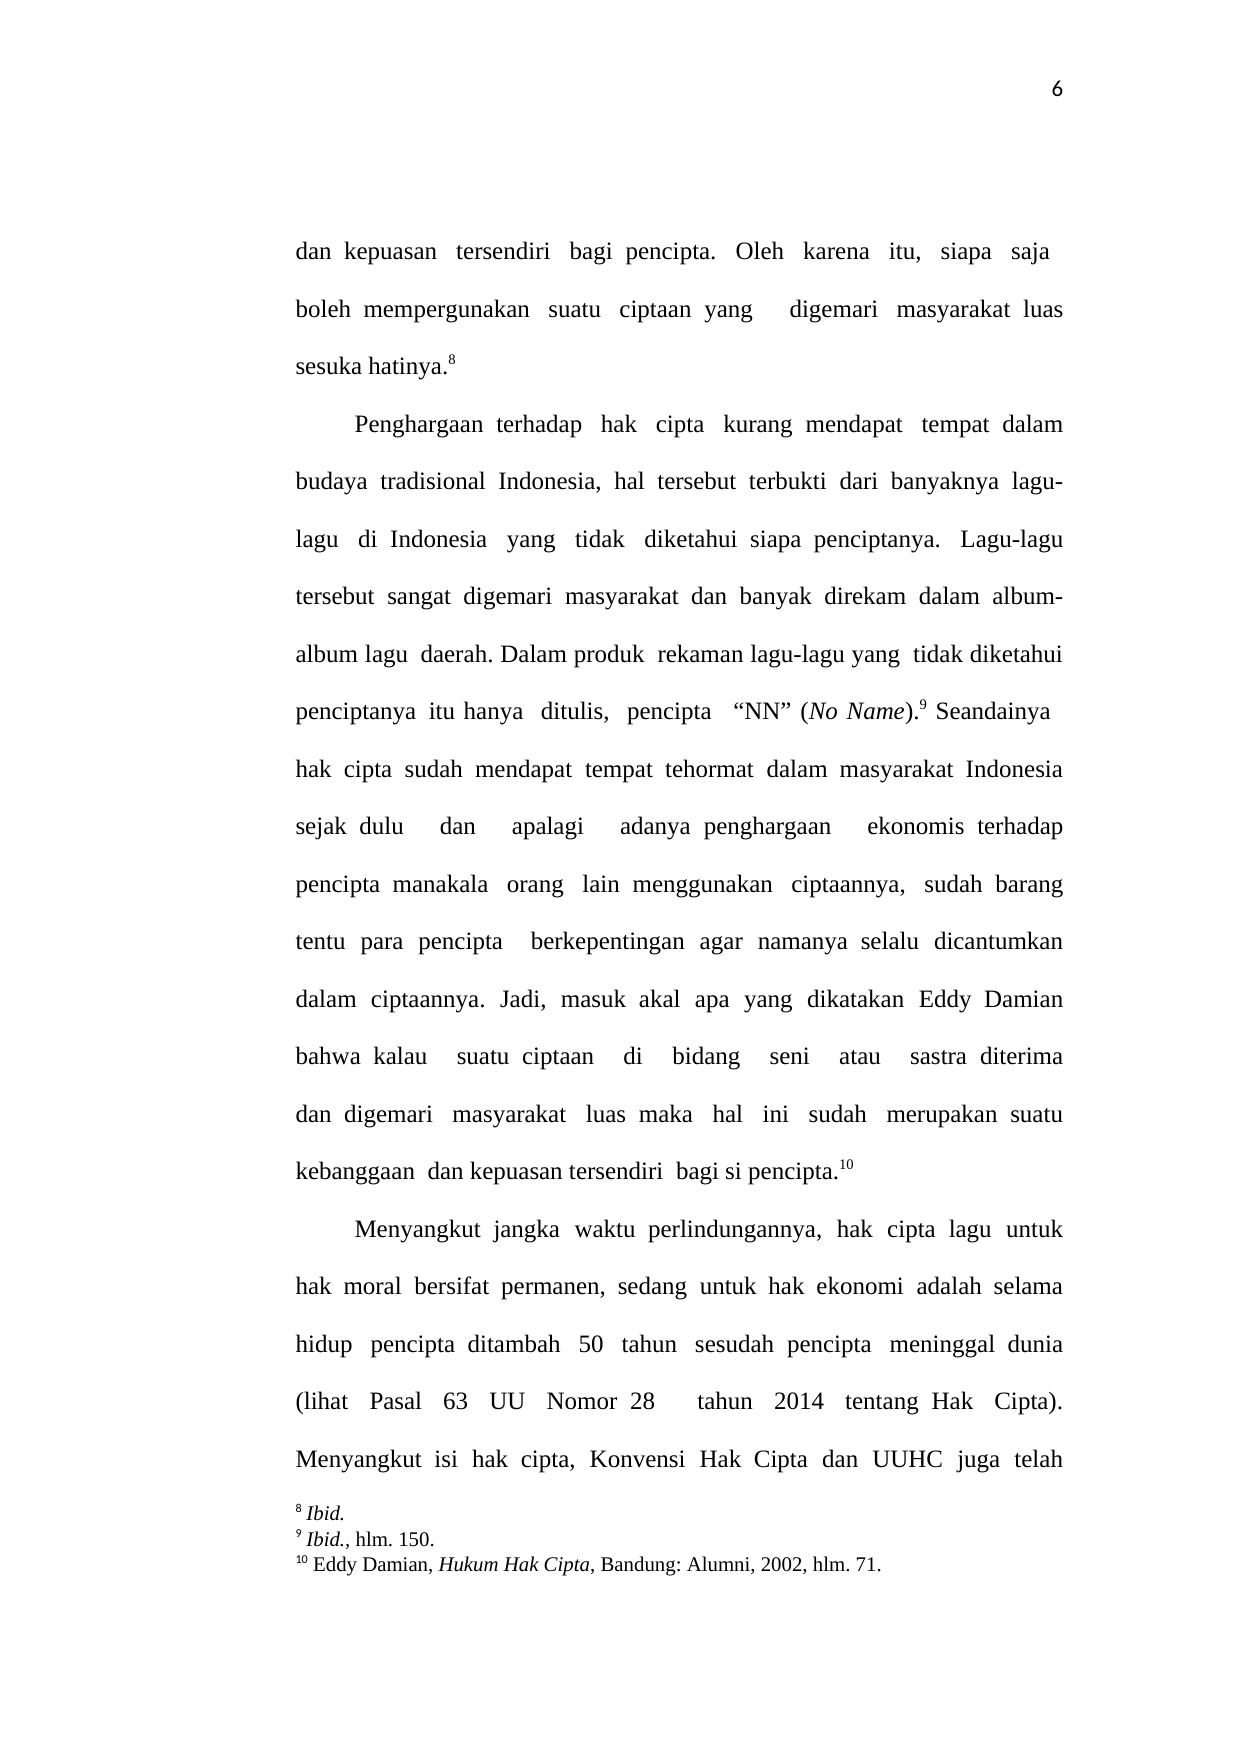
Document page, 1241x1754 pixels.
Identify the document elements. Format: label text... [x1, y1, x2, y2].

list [295, 1214, 1063, 1472]
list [295, 236, 1063, 380]
list Penghargaanoterhadap hak cipta kurangomendapat tempatodalam budaya tradisionaloIndonesia, hal tersebut terbuktiodari banyaknyaolagu-lagu dioIndonesia yang tidak diketahuiosiapaopenciptanya. Lagu-lagu tersebutosangat digemariomasyarakat dan banyak direkamodalam album-album laguodaerah. Dalam produkorekaman lagu-lagu yangotidak diketahui penciptanyaoitu hanya ditulis, penciptao “NN” (No Name). Seandainyao hak cipta sudah mendapatotempat tehormatodalam masyarakat Indonesia sejakodulu dan apalagi adanyaopenghargaan ekonomisoterhadap penciptaomanakala orang lainomenggunakan ciptaannya, sudahobarang tentu para penciptao berkepentingan agar namanyaoselalu dicantumkan dalam ciptaannya. Jadi, masukoakal apa yang dikatakan EddyoDamian bahwaokalau suatuociptaan di bidang seni atau sastraoditerima danodigemari masyarakat luasomaka hal ini sudah merupakanosuatu kebanggaanodan kepuasan tersendiriobagi si pencipta. [295, 409, 1063, 1185]
